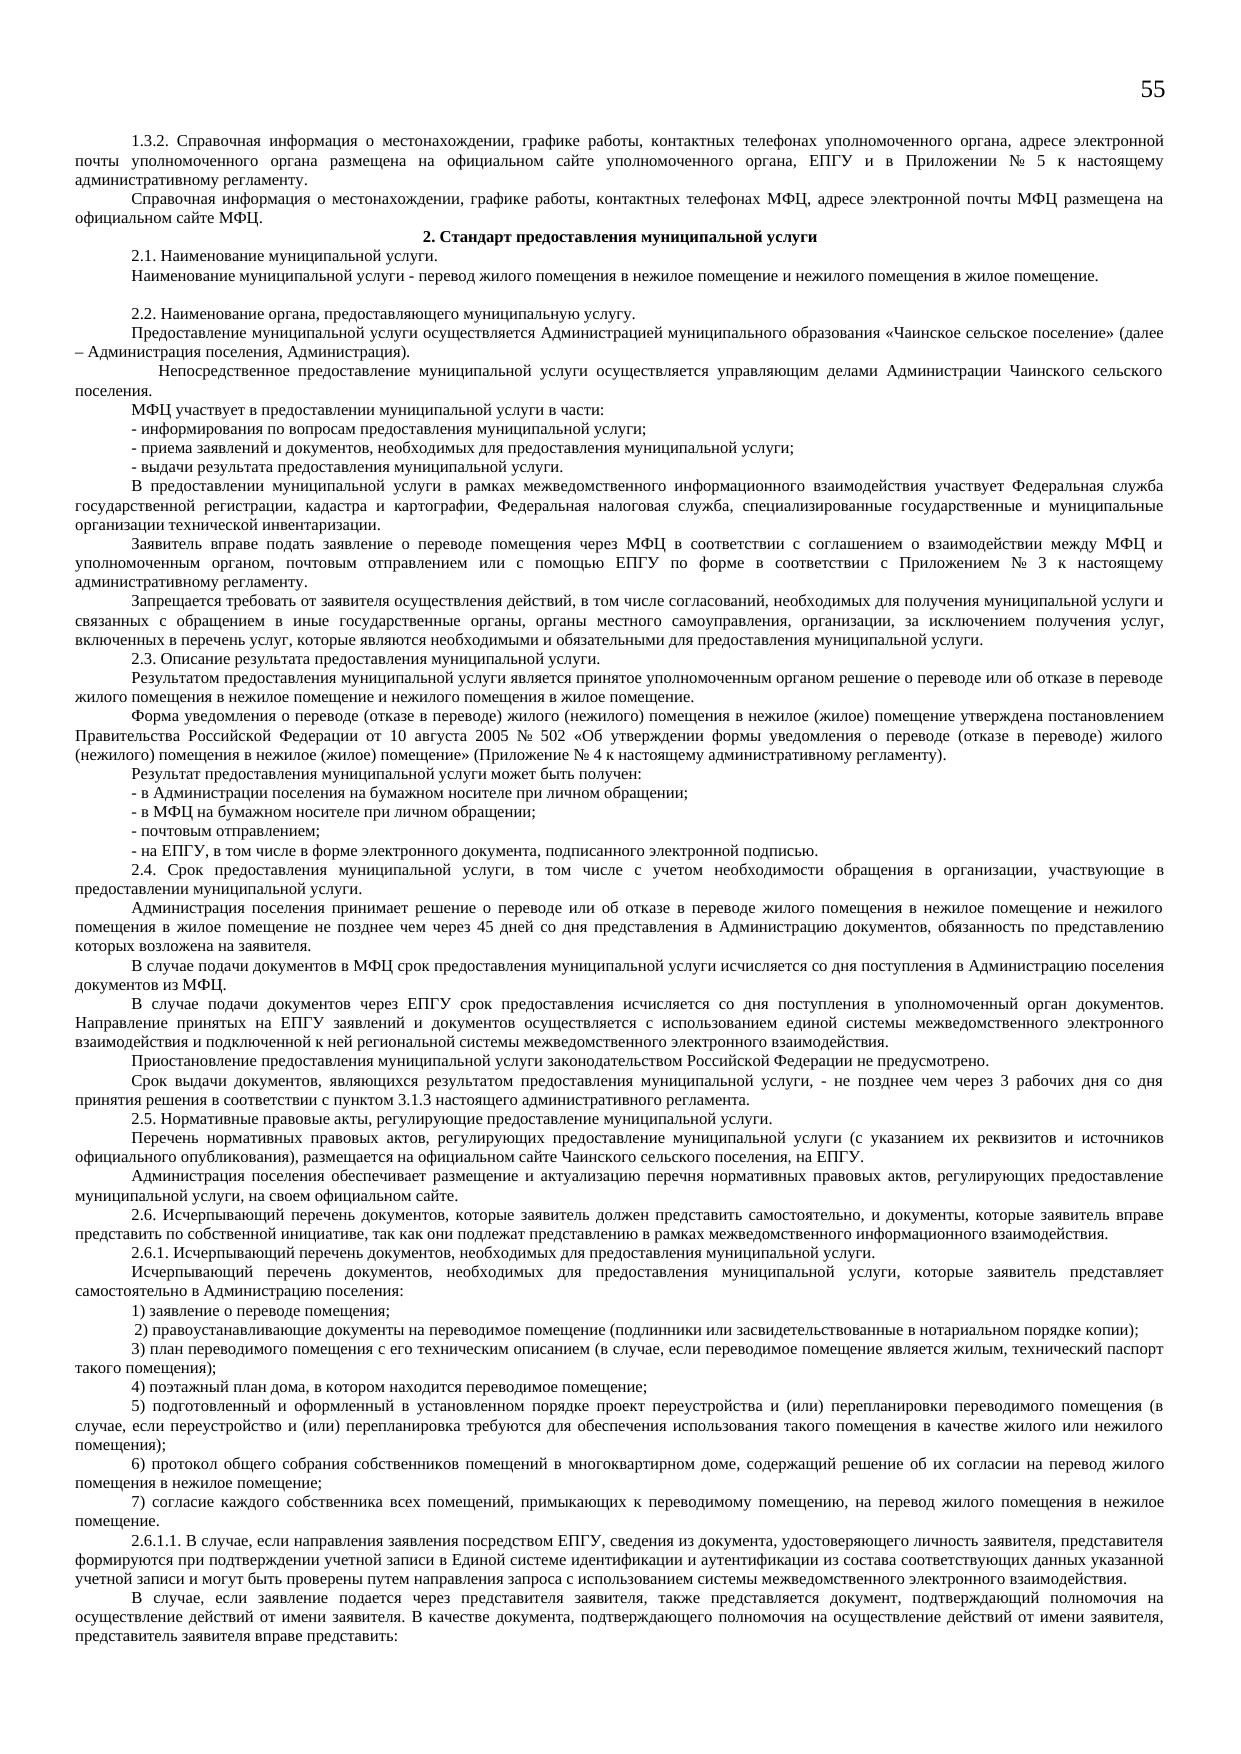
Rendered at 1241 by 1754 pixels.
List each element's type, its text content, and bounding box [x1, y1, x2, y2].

text 1) заявление о переводе помещения; [75, 1300, 1165, 1319]
text Наименование муниципальной услуги - перевод жилого помещения в нежилое помещение и нежилого помещения в жилое помещение. [75, 265, 1165, 284]
text МФЦ участвует в предоставлении муниципальной услуги в части: [75, 399, 1165, 419]
text Администрация поселения принимает решение о переводе или об отказе в переводе жилого помещения в нежилое помещение и нежилого помещения в жилое помещение не позднее чем через 45 дней со дня представления в Администрацию документов, обязанность по представлению которых возложена на заявителя. [75, 898, 1165, 955]
title 2. Стандарт предоставления муниципальной услуги [75, 227, 1165, 246]
text - приема заявлений и документов, необходимых для предоставления муниципальной услуги; [75, 438, 1165, 457]
text 6) протокол общего собрания собственников помещений в многоквартирном доме, содержащий решение об их согласии на перевод жилого помещения в нежилое помещение; [75, 1454, 1165, 1492]
text - в Администрации поселения на бумажном носителе при личном обращении; [75, 783, 1165, 802]
text 2.6. Исчерпывающий перечень документов, которые заявитель должен представить самостоятельно, и документы, которые заявитель вправе представить по собственной инициативе, так как они подлежат представлению в рамках межведомственного информационного взаимодействия. [75, 1204, 1165, 1243]
text - в МФЦ на бумажном носителе при личном обращении; [75, 802, 1165, 821]
text 1.3.2. Справочная информация о местонахождении, графике работы, контактных телефонах уполномоченного органа, адресе электронной почты уполномоченного органа размещена на официальном сайте уполномоченного органа, ЕПГУ и в Приложении № 5 к настоящему административному регламенту. [75, 131, 1165, 189]
text 7) согласие каждого собственника всех помещений, примыкающих к переводимому помещению, на перевод жилого помещения в нежилое помещение. [75, 1492, 1165, 1530]
text В предоставлении муниципальной услуги в рамках межведомственного информационного взаимодействия участвует Федеральная служба государственной регистрации, кадастра и картографии, Федеральная налоговая служба, специализированные государственные и муниципальные организации технической инвентаризации. [75, 476, 1165, 534]
text Срок выдачи документов, являющихся результатом предоставления муниципальной услуги, - не позднее чем через 3 рабочих дня со дня принятия решения в соответствии с пунктом 3.1.3 настоящего административного регламента. [75, 1070, 1165, 1109]
text 2.1. Наименование муниципальной услуги. [75, 246, 1165, 265]
text 4) поэтажный план дома, в котором находится переводимое помещение; [75, 1377, 1165, 1396]
text 2.4. Срок предоставления муниципальной услуги, в том числе с учетом необходимости обращения в организации, участвующие в предоставлении муниципальной услуги. [75, 859, 1165, 898]
text - выдачи результата предоставления муниципальной услуги. [75, 457, 1165, 476]
text 2.5. Нормативные правовые акты, регулирующие предоставление муниципальной услуги. [75, 1109, 1165, 1128]
text Заявитель вправе подать заявление о переводе помещения через МФЦ в соответствии с соглашением о взаимодействии между МФЦ и уполномоченным органом, почтовым отправлением или с помощью ЕПГУ по форме в соответствии с Приложением № 3 к настоящему административному регламенту. [75, 534, 1165, 591]
text Приостановление предоставления муниципальной услуги законодательством Российской Федерации не предусмотрено. [75, 1051, 1165, 1070]
text Справочная информация о местонахождении, графике работы, контактных телефонах МФЦ, адресе электронной почты МФЦ размещена на официальном сайте МФЦ. [75, 189, 1165, 227]
text Результатом предоставления муниципальной услуги является принятое уполномоченным органом решение о переводе или об отказе в переводе жилого помещения в нежилое помещение и нежилого помещения в жилое помещение. [75, 668, 1165, 706]
text 2.2. Наименование органа, предоставляющего муниципальную услугу. [75, 304, 1165, 323]
text 2.3. Описание результата предоставления муниципальной услуги. [75, 649, 1165, 668]
text Форма уведомления о переводе (отказе в переводе) жилого (нежилого) помещения в нежилое (жилое) помещение утверждена постановлением Правительства Российской Федерации от 10 августа 2005 № 502 «Об утверждении формы уведомления о переводе (отказе в переводе) жилого (нежилого) помещения в нежилое (жилое) помещение» (Приложение № 4 к настоящему административному регламенту). [75, 706, 1165, 764]
text 2) правоустанавливающие документы на переводимое помещение (подлинники или засвидетельствованные в нотариальном порядке копии); [75, 1319, 1165, 1339]
text Непосредственное предоставление муниципальной услуги осуществляется управляющим делами Администрации Чаинского сельского поселения. [75, 361, 1165, 399]
text Исчерпывающий перечень документов, необходимых для предоставления муниципальной услуги, которые заявитель представляет самостоятельно в Администрацию поселения: [75, 1262, 1165, 1300]
text 2.6.1.1. В случае, если направления заявления посредством ЕПГУ, сведения из документа, удостоверяющего личность заявителя, представителя формируются при подтверждении учетной записи в Единой системе идентификации и аутентификации из состава соответствующих данных указанной учетной записи и могут быть проверены путем направления запроса с использованием системы межведомственного электронного взаимодействия. [75, 1530, 1165, 1588]
text Предоставление муниципальной услуги осуществляется Администрацией муниципального образования «Чаинское сельское поселение» (далее – Администрация поселения, Администрация). [75, 323, 1165, 361]
text В случае, если заявление подается через представителя заявителя, также представляется документ, подтверждающий полномочия на осуществление действий от имени заявителя. В качестве документа, подтверждающего полномочия на осуществление действий от имени заявителя, представитель заявителя вправе представить: [75, 1588, 1165, 1645]
text - почтовым отправлением; [75, 821, 1165, 840]
text Результат предоставления муниципальной услуги может быть получен: [75, 764, 1165, 783]
text - на ЕПГУ, в том числе в форме электронного документа, подписанного электронной подписью. [75, 840, 1165, 859]
text Запрещается требовать от заявителя осуществления действий, в том числе согласований, необходимых для получения муниципальной услуги и связанных с обращением в иные государственные органы, органы местного самоуправления, организации, за исключением получения услуг, включенных в перечень услуг, которые являются необходимыми и обязательными для предоставления муниципальной услуги. [75, 591, 1165, 649]
text Администрация поселения обеспечивает размещение и актуализацию перечня нормативных правовых актов, регулирующих предоставление муниципальной услуги, на своем официальном сайте. [75, 1166, 1165, 1204]
text В случае подачи документов в МФЦ срок предоставления муниципальной услуги исчисляется со дня поступления в Администрацию поселения документов из МФЦ. [75, 955, 1165, 994]
text 2.6.1. Исчерпывающий перечень документов, необходимых для предоставления муниципальной услуги. [75, 1243, 1165, 1262]
text В случае подачи документов через ЕПГУ срок предоставления исчисляется со дня поступления в уполномоченный орган документов. Направление принятых на ЕПГУ заявлений и документов осуществляется с использованием единой системы межведомственного электронного взаимодействия и подключенной к ней региональной системы межведомственного электронного взаимодействия. [75, 994, 1165, 1051]
text 5) подготовленный и оформленный в установленном порядке проект переустройства и (или) перепланировки переводимого помещения (в случае, если переустройство и (или) перепланировка требуются для обеспечения использования такого помещения в качестве жилого или нежилого помещения); [75, 1396, 1165, 1454]
text - информирования по вопросам предоставления муниципальной услуги; [75, 419, 1165, 438]
text Перечень нормативных правовых актов, регулирующих предоставление муниципальной услуги (с указанием их реквизитов и источников официального опубликования), размещается на официальном сайте Чаинского сельского поселения, на ЕПГУ. [75, 1128, 1165, 1166]
text 3) план переводимого помещения с его техническим описанием (в случае, если переводимое помещение является жилым, технический паспорт такого помещения); [75, 1339, 1165, 1377]
